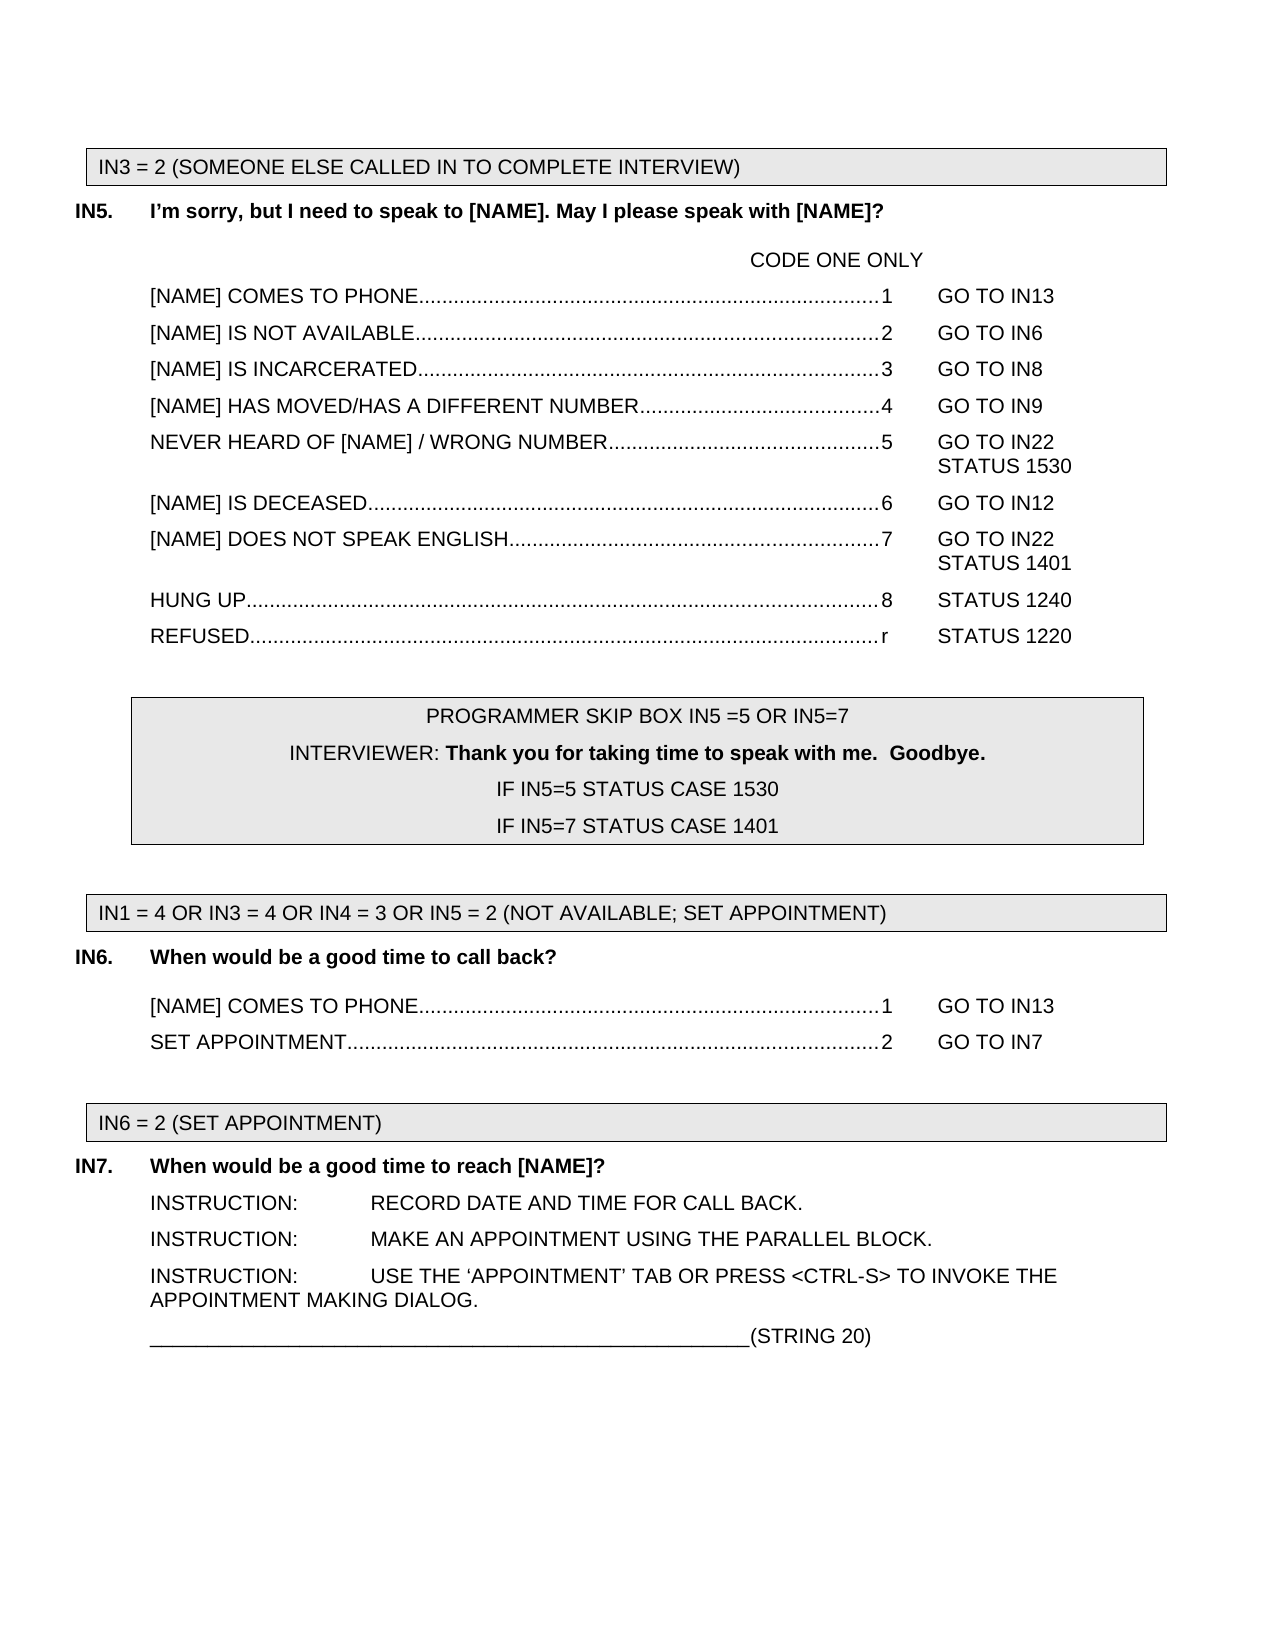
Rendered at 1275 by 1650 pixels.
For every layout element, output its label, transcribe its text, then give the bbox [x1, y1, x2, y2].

text STATUS 1530 [150, 454, 1275, 478]
text HUNG UP 8 STATUS 1240 [150, 587, 1228, 611]
text INSTRUCTION: USE THE ‘APPOINTMENT’ TAB OR PRESS <CTRL-S> TO INVOKE THE APPOINTMENT MAKING DIALOG. [150, 1263, 1162, 1311]
table_header IN1 = 4 OR IN3 = 4 OR IN4 = 3 OR IN5 = 2 (NOT AVAILABLE; SET APPOINTMENT) [87, 895, 1166, 931]
text (STRING 20) [150, 1324, 1228, 1348]
text INSTRUCTION: RECORD DATE AND TIME FOR CALL BACK. [75, 1191, 1162, 1214]
table_header PROGRAMMER SKIP BOX IN5 =5 or in5=7 Interviewer: Thank you for taking time to speak with me. Goodbye. If in5=5 STATUS CASE 1530 if in5=7 status case 1401 [132, 698, 1143, 844]
text REFUSED r STATUS 1220 [150, 624, 1228, 648]
text [NAME] COMES TO PHONE 1 GO TO IN13 [150, 284, 1209, 308]
text [NAME] IS DECEASED 6 GO TO IN12 [150, 491, 1219, 514]
text SET APPOINTMENT 2 GO TO IN7 [150, 1030, 1209, 1054]
text [NAME] COMES TO PHONE 1 GO TO IN13 [150, 994, 1209, 1018]
text [NAME] HAS MOVED/HAS A DIFFERENT NUMBER 4 GO TO IN9 [150, 394, 1209, 418]
text [NAME] DOES NOT SPEAK ENGLISH 7 GO TO IN22 [150, 527, 1219, 551]
table_header IN3 = 2 (SOMEONE ELSE CALLED IN TO COMPLETE INTERVIEW) [87, 149, 1166, 185]
text NEVER HEARD OF [NAME] / WRONG NUMBER 5 GO TO IN22 [150, 430, 1219, 454]
text STATUS 1401 [150, 551, 1275, 575]
text INSTRUCTION: MAKE AN APPOINTMENT USING THE PARALLEL BLOCK. [75, 1227, 1162, 1251]
text IN6. When would be a good time to call back? [75, 945, 1200, 969]
table_header IN6 = 2 (SET APPOINTMENT) [87, 1104, 1166, 1141]
text IN7. When would be a good time to reach [NAME]? [75, 1154, 1162, 1178]
text [NAME] IS NOT AVAILABLE 2 GO TO IN6 [150, 321, 1209, 345]
text IN5. I’m sorry, but I need to speak to [NAME]. May I please speak with [NAME]? [75, 199, 1200, 223]
text [NAME] IS INCARCERATED 3 GO TO IN8 [150, 357, 1209, 381]
